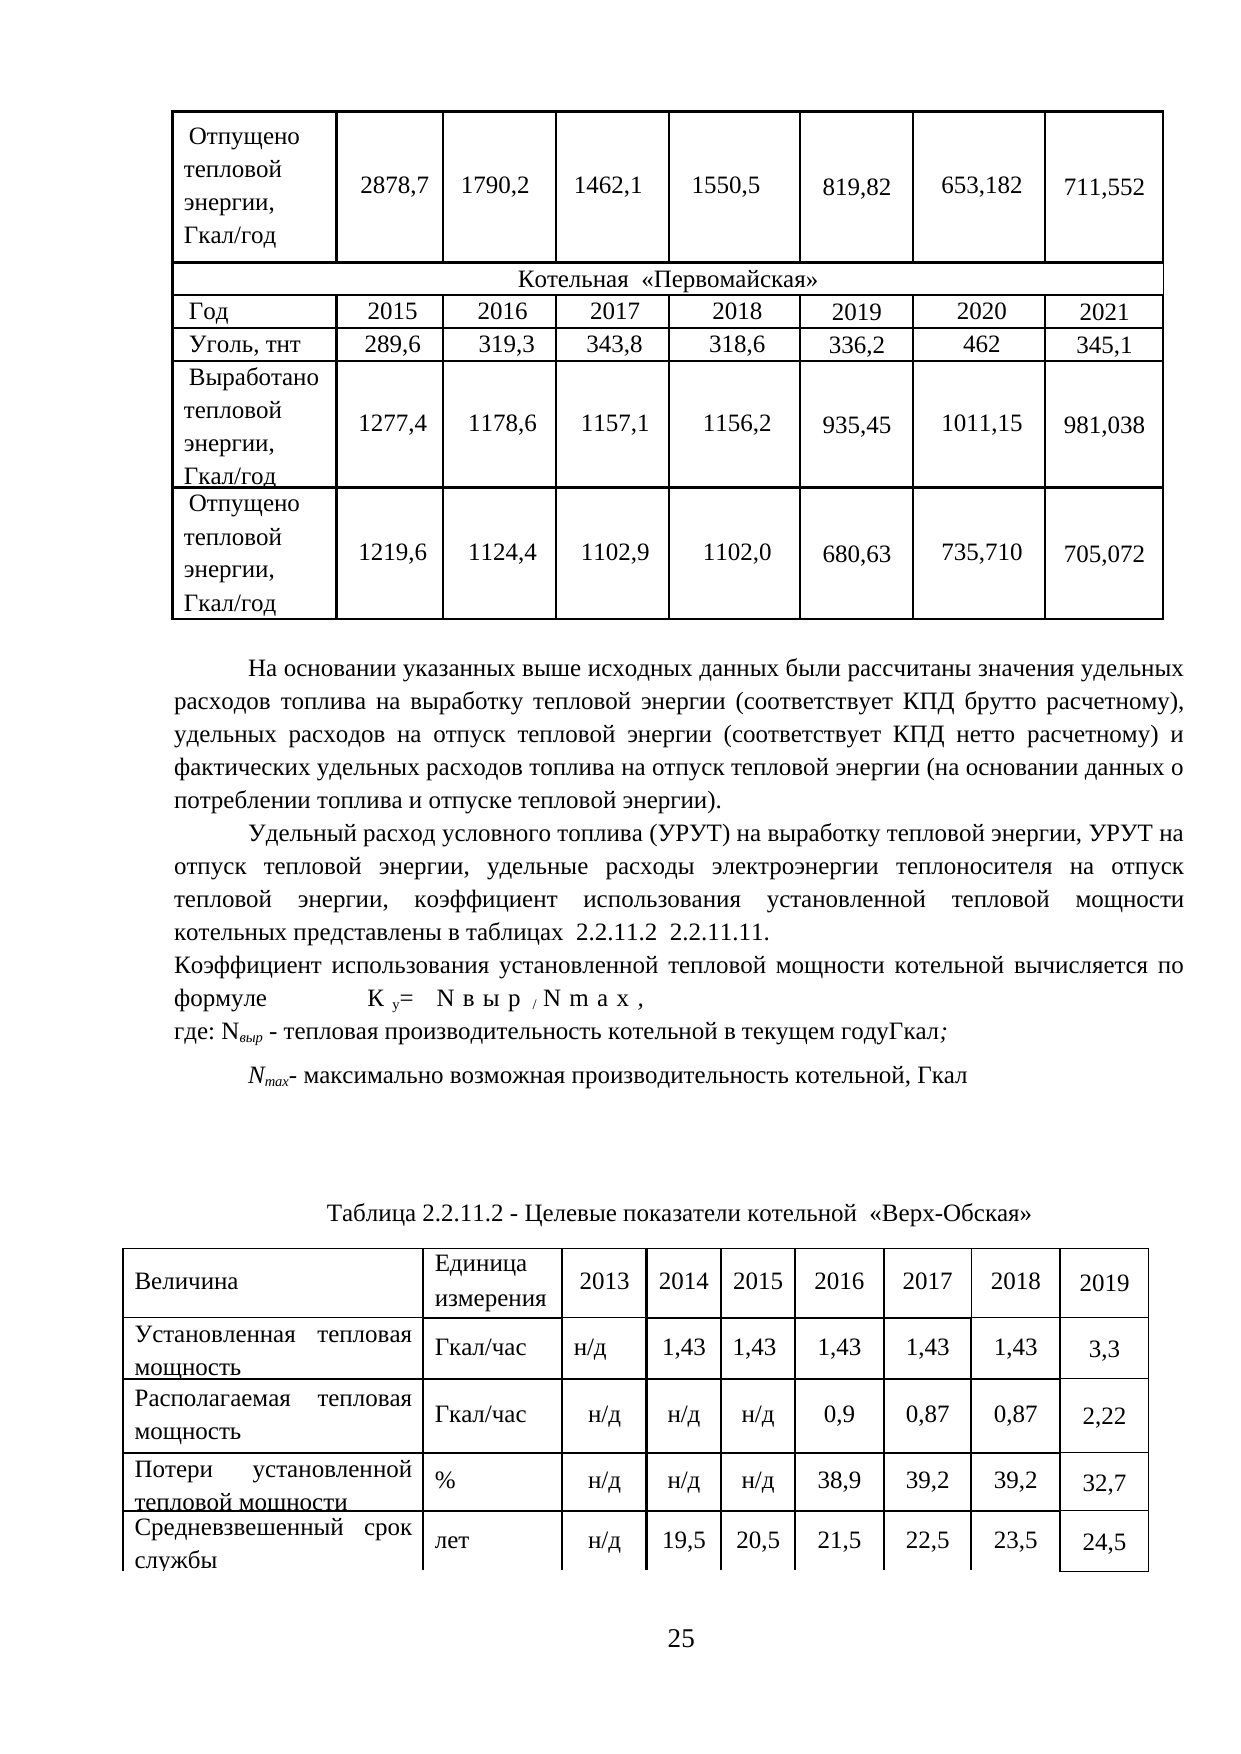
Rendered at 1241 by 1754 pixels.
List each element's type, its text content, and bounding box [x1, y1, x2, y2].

table_header 2019 [1061, 1249, 1148, 1317]
table_cell 1157,1 [557, 362, 668, 486]
table_cell 2,22 [1061, 1379, 1148, 1452]
table_cell 462 [914, 329, 1044, 360]
table_cell 1124,4 [444, 489, 555, 618]
table_cell Потери установленной тепловой мощности [124, 1454, 422, 1510]
table_cell 319,3 [444, 329, 555, 360]
table_cell 3,3 [1061, 1318, 1148, 1378]
table_cell 1277,4 [338, 362, 442, 486]
table_cell 1,43 [796, 1319, 883, 1378]
table_cell 336,2 [801, 329, 912, 360]
table_cell 24,5 [1061, 1511, 1148, 1571]
table_cell 1,43 [722, 1319, 794, 1378]
text где: Nвыр - тепловая производительность котельной в текущем годуГкал; [174, 1016, 1185, 1045]
table_cell 1550,5 [670, 113, 799, 261]
table_cell 1,43 [972, 1318, 1059, 1378]
text Nmax- максимально возможная производительность котельной, Гкал [174, 1061, 1185, 1089]
table_cell н/д [648, 1454, 720, 1510]
table_cell 19,5 [646, 1512, 721, 1571]
table_cell 1178,6 [444, 362, 555, 486]
table_cell 343,8 [557, 329, 668, 360]
table_cell Установленная тепловая мощность [124, 1318, 422, 1378]
table_cell 1102,0 [670, 489, 799, 618]
table_cell 2878,7 [338, 113, 442, 261]
table_cell Уголь, тнт [174, 329, 335, 360]
table_cell % [424, 1454, 561, 1510]
table_cell 1462,1 [557, 113, 668, 261]
table_cell Гкал/час [424, 1380, 561, 1452]
table_cell 2016 [444, 296, 555, 327]
table_cell 1790,2 [444, 113, 555, 261]
table_cell н/д [562, 1512, 646, 1571]
table_cell 1219,6 [338, 489, 442, 618]
table_cell Располагаемая тепловая мощность [124, 1380, 422, 1452]
table_header Величина [124, 1249, 422, 1317]
text На основании указанных выше исходных данных были рассчитаны значения удельных расходов топлива на выработку тепловой энергии (соответствует КПД брутто расчетному), удельных расходов на отпуск тепловой энергии (соответствует КПД нетто расчетному) и фактических удельных расходов топлива на отпуск тепловой энергии (на основании данных о потреблении топлива и отпуске тепловой энергии). [174, 653, 1185, 814]
table_cell 39,2 [972, 1454, 1059, 1510]
table_cell н/д [722, 1454, 794, 1510]
table_cell 1011,15 [914, 362, 1044, 486]
table_cell Отпущено тепловой энергии, Гкал/год [174, 489, 335, 618]
table_header Единица [424, 1249, 561, 1281]
table_cell 345,1 [1046, 329, 1162, 360]
table_cell 289,6 [338, 329, 442, 360]
table_cell 819,82 [801, 113, 912, 261]
table_cell н/д [722, 1380, 794, 1452]
table_cell лет [423, 1512, 562, 1571]
table_cell 0,9 [796, 1380, 883, 1452]
table_cell 2020 [914, 296, 1044, 327]
table_cell 20,5 [721, 1512, 795, 1571]
table_header 2015 [722, 1249, 794, 1317]
table_cell 1156,2 [670, 362, 799, 486]
text Удельный расход условного топлива (УРУТ) на выработку тепловой энергии, УРУТ на отпуск тепловой энергии, удельные расходы электроэнергии теплоносителя на отпуск тепловой энергии, коэффициент использования установленной тепловой мощности котельных представлены в таблицах 2.2.11.2 2.2.11.11. [174, 818, 1185, 946]
table_header 2013 [563, 1249, 645, 1317]
table_cell 0,87 [885, 1380, 970, 1452]
table_cell Выработано тепловой энергии, Гкал/год [174, 362, 335, 486]
table_cell 981,038 [1046, 362, 1162, 486]
table_cell 680,63 [801, 489, 912, 618]
table_cell Котельная «Первомайская» [174, 264, 1163, 294]
table_cell 653,182 [914, 113, 1044, 261]
table_cell 21,5 [795, 1512, 883, 1571]
table_cell 23,5 [971, 1512, 1059, 1571]
table_header 2018 [972, 1249, 1059, 1317]
table_cell 2019 [801, 296, 912, 327]
table_cell н/д [648, 1380, 720, 1452]
table_cell 2015 [338, 296, 442, 327]
table_cell Отпущено тепловой энергии, Гкал/год [174, 113, 335, 261]
table_cell 2017 [557, 296, 668, 327]
table_cell Гкал/час [424, 1319, 561, 1378]
table_cell 1,43 [648, 1319, 720, 1378]
table_cell 1,43 [885, 1319, 970, 1378]
table_cell Средневзвешенный срок службы [124, 1512, 423, 1571]
table_cell 39,2 [885, 1454, 970, 1510]
table_cell 2021 [1046, 296, 1162, 327]
table_cell 735,710 [914, 489, 1044, 618]
table_header 2014 [648, 1249, 720, 1317]
text Коэффициент использования установленной тепловой мощности котельной вычисляется по формуле Кy= Nвыр / Nmax, [174, 950, 1185, 1012]
table_cell измерения [424, 1281, 561, 1317]
table_header 2016 [796, 1249, 883, 1317]
table_cell 32,7 [1061, 1453, 1148, 1510]
table_cell н/д [563, 1318, 645, 1378]
table_cell Год [174, 296, 335, 327]
table_cell н/д [563, 1454, 645, 1510]
table_cell 0,87 [972, 1380, 1059, 1452]
text Таблица 2.2.11.2 - Целевые показатели котельной «Верх-Обская» [174, 1198, 1185, 1227]
table_cell 935,45 [801, 362, 912, 486]
table_cell 705,072 [1046, 489, 1162, 618]
table_header 2017 [885, 1249, 971, 1317]
table_cell 318,6 [670, 329, 799, 360]
table_cell 2018 [670, 296, 799, 327]
table_cell 22,5 [884, 1512, 971, 1571]
table_cell н/д [563, 1380, 645, 1452]
table_cell 711,552 [1046, 113, 1162, 261]
table_cell 1102,9 [557, 489, 668, 618]
table_cell 38,9 [796, 1454, 883, 1510]
